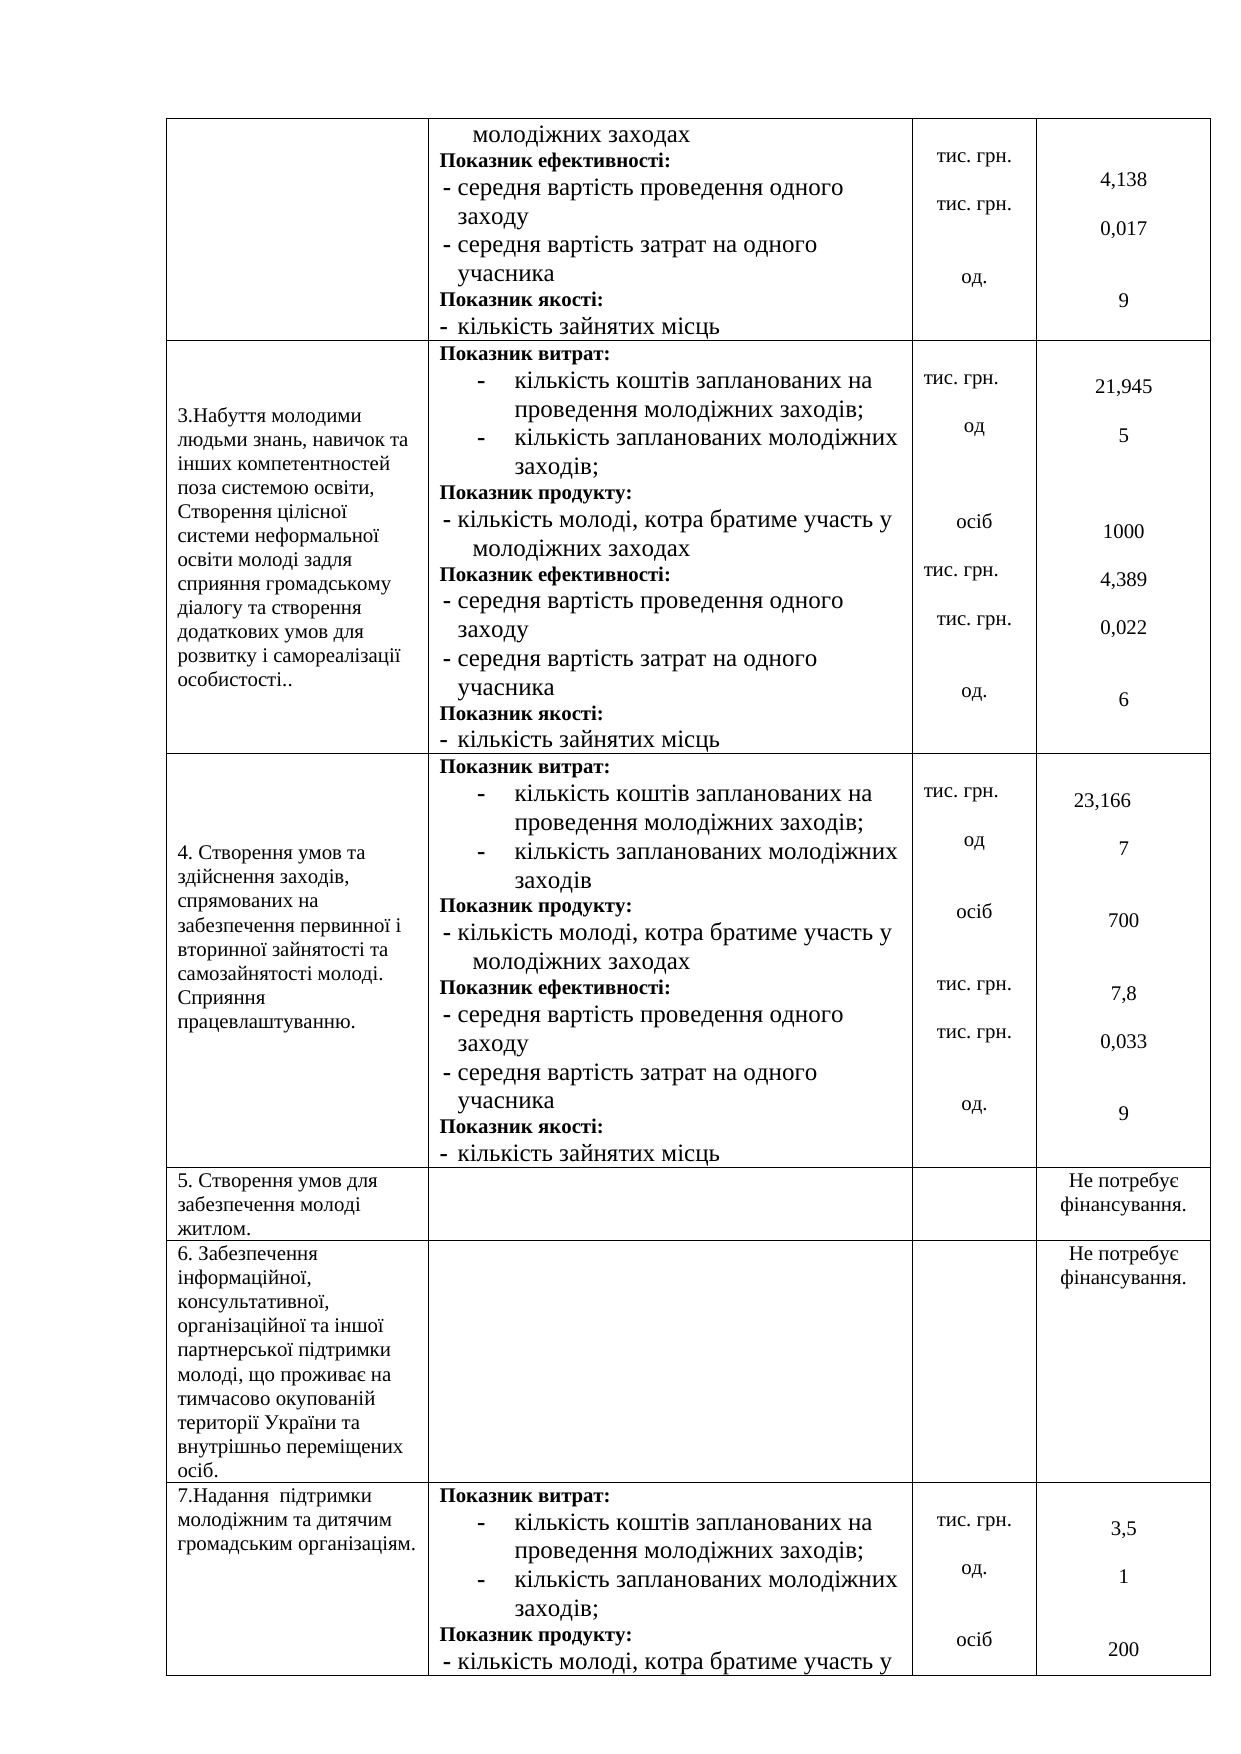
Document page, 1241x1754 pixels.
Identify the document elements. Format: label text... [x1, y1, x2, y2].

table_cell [429, 119, 912, 340]
table_cell Не потребує фінансування. [1037, 1241, 1210, 1482]
table_cell [429, 1241, 912, 1482]
table_cell Не потребує фінансування. [1037, 1168, 1210, 1240]
table_cell [913, 1168, 1036, 1240]
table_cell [429, 1483, 912, 1675]
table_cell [913, 119, 1036, 340]
table_cell 4. Створення умов та здійснення заходів, спрямованих на забезпечення первинної і вторинної зайнятості та самозайнятості молоді. Сприяння працевлаштуванню. [167, 754, 428, 1167]
table_cell Показник витрат: кількість коштів запланованих на проведення молодіжних заходів; кількість запланованих молодіжних заходів Показник продукту: кількість молоді, котра братиме участь у молодіжних заходах Показник ефективності: середня вартість проведення одного заходу середня вартість затрат на одного учасника Показник якості: кількість зайнятих місць [429, 754, 912, 1167]
table_cell 5. Створення умов для забезпечення молоді житлом. [167, 1168, 428, 1240]
table_cell тис. грн. од осіб тис. грн. тис. грн. од. [913, 341, 1036, 753]
table_cell 6. Забезпечення інформаційної, консультативної, організаційної та іншої партнерської підтримки молоді, що проживає на тимчасово окупованій території України та внутрішньо переміщених осіб. [167, 1241, 428, 1482]
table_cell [1037, 119, 1210, 340]
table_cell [1037, 1483, 1210, 1675]
table_cell 23,166 7 700 7,8 0,033 9 [1037, 754, 1210, 1167]
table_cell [913, 1483, 1036, 1675]
table_cell [913, 1241, 1036, 1482]
table_cell [429, 1168, 912, 1240]
table_cell тис. грн. од осіб тис. грн. тис. грн. од. [913, 754, 1036, 1167]
table_cell 3.Набуття молодими людьми знань, навичок та інших компетентностей поза системою освіти, Створення цілісної системи неформальної освіти молоді задля сприяння громадському діалогу та створення додаткових умов для розвитку і самореалізації особистості.. [167, 341, 428, 753]
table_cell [167, 119, 428, 340]
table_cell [167, 1483, 428, 1675]
table_cell 21,945 5 1000 4,389 0,022 6 [1037, 341, 1210, 753]
